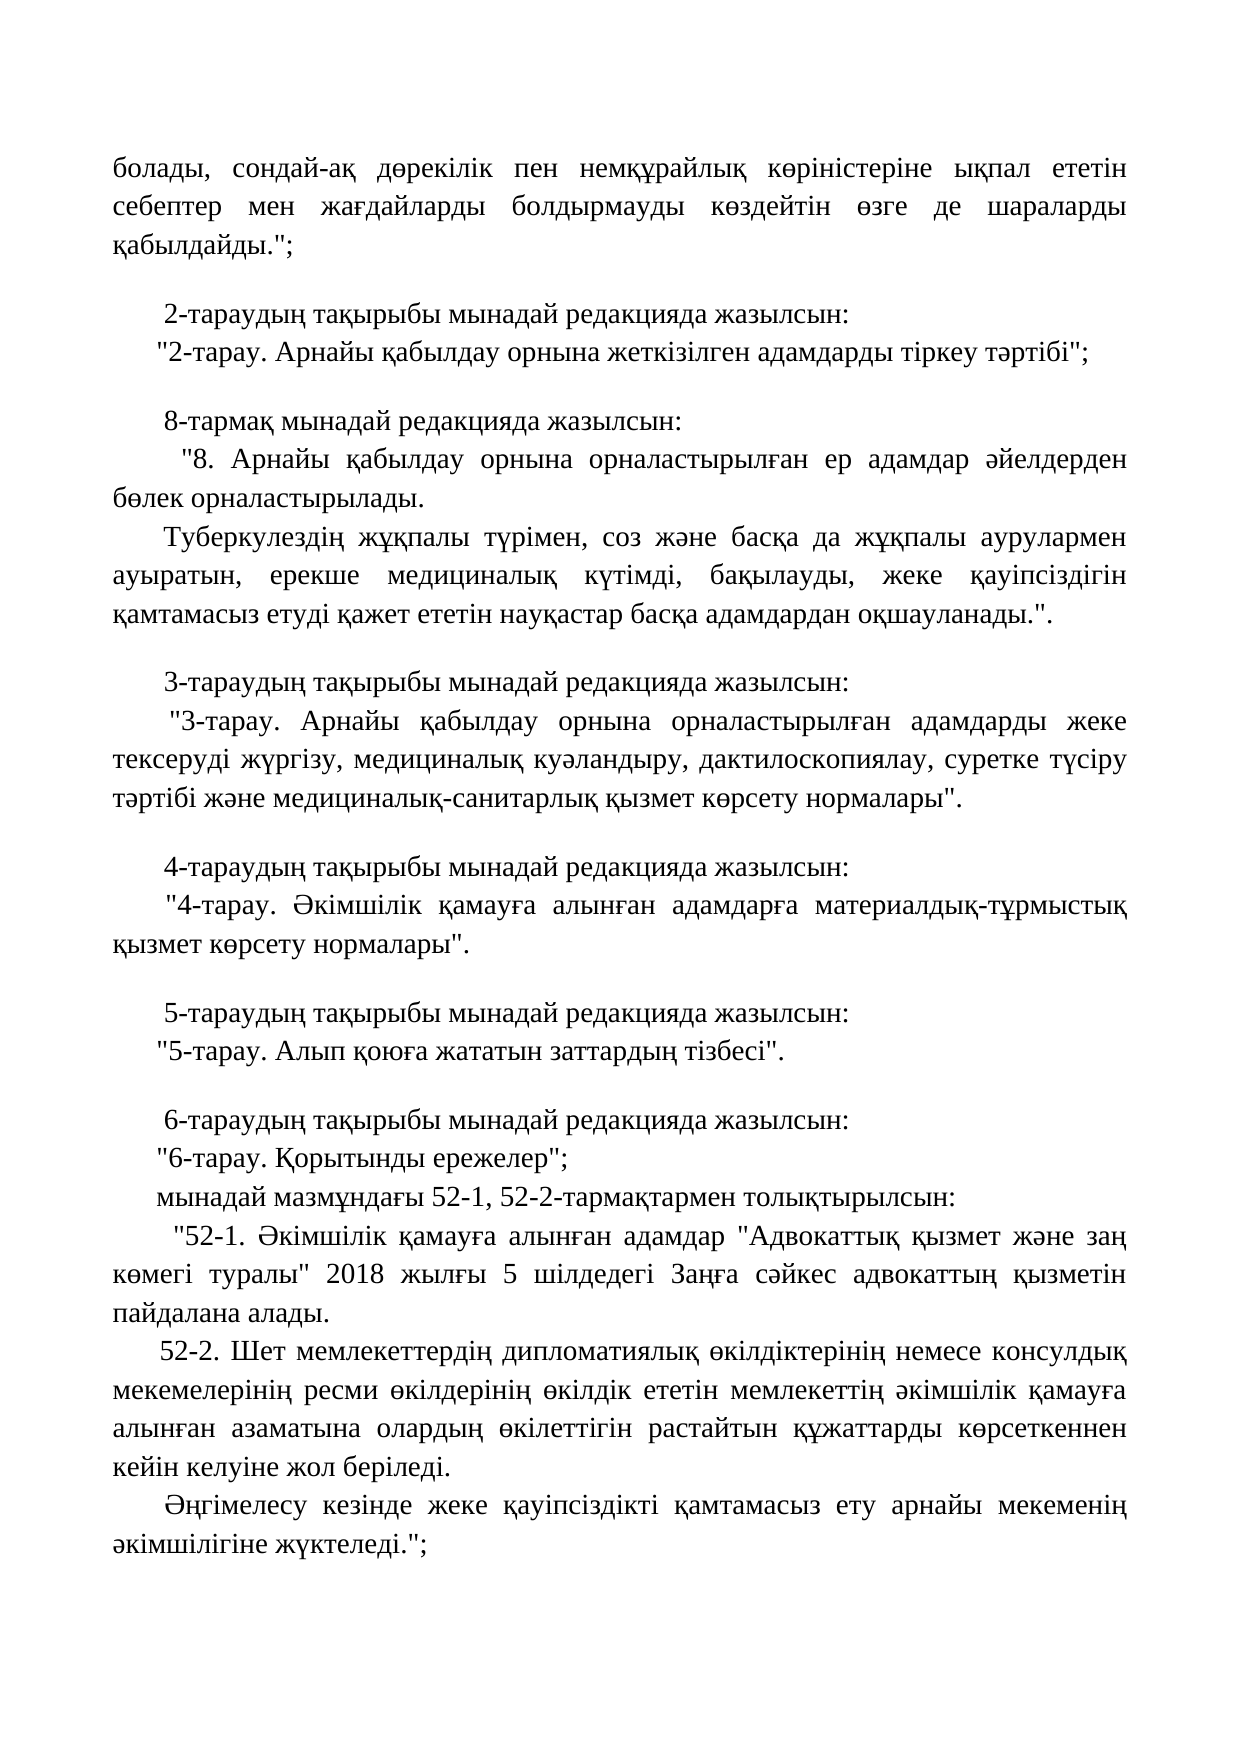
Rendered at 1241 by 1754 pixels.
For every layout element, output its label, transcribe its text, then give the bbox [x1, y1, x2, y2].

text 3-тараудың тақырыбы мынадай редакцияда жазылсын: [112, 664, 1128, 698]
text 6-тараудың тақырыбы мынадай редакцияда жазылсын: [112, 1102, 1128, 1136]
text 4-тараудың тақырыбы мынадай редакцияда жазылсын: [112, 849, 1128, 882]
text "5-тарау. Алып қоюға жататын заттардың тізбесі". [112, 1033, 1128, 1067]
text 8-тармақ мынадай редакцияда жазылсын: [112, 403, 1128, 437]
text "52-1. Әкімшілік қамауға алынған адамдар "Адвокаттық қызмет және заң көмегі туралы" 2018 жылғы 5 шілдедегі Заңға сәйкес адвокаттың қызметін пайдалана алады. [112, 1218, 1128, 1328]
text Туберкулездің жұқпалы түрімен, соз және басқа да жұқпалы аурулармен ауыратын, ерекше медициналық күтімді, бақылауды, жеке қауіпсіздігін қамтамасыз етуді қажет ететін науқастар басқа адамдардан оқшауланады.". [112, 519, 1128, 629]
text "3-тарау. Арнайы қабылдау орнына орналастырылған адамдарды жеке тексеруді жүргізу, медициналық куәландыру, дактилоскопиялау, суретке түсіру тәртібі және медициналық-санитарлық қызмет көрсету нормалары". [112, 703, 1128, 814]
text 2-тараудың тақырыбы мынадай редакцияда жазылсын: [112, 296, 1128, 329]
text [112, 150, 1128, 261]
text Әңгімелесу кезінде жеке қауіпсіздікті қамтамасыз ету арнайы мекеменің әкімшілігіне жүктеледі."; [112, 1487, 1128, 1559]
text 52-2. Шет мемлекеттердің дипломатиялық өкілдіктерінің немесе консулдық мекемелерінің ресми өкілдерінің өкілдік ететін мемлекеттің әкімшілік қамауға алынған азаматына олардың өкілеттігін растайтын құжаттарды көрсеткеннен кейін келуіне жол беріледі. [112, 1333, 1128, 1482]
text "2-тарау. Арнайы қабылдау орнына жеткізілген адамдарды тіркеу тәртібі"; [112, 334, 1128, 368]
text "4-тарау. Әкімшілік қамауға алынған адамдарға материалдық-тұрмыстық қызмет көрсету нормалары". [112, 887, 1128, 959]
text 5-тараудың тақырыбы мынадай редакцияда жазылсын: [112, 995, 1128, 1028]
text "8. Арнайы қабылдау орнына орналастырылған ер адамдар әйелдерден бөлек орналастырылады. [112, 442, 1128, 514]
text мынадай мазмұндағы 52-1, 52-2-тармақтармен толықтырылсын: [112, 1179, 1128, 1213]
text "6-тарау. Қорытынды ережелер"; [112, 1141, 1128, 1174]
